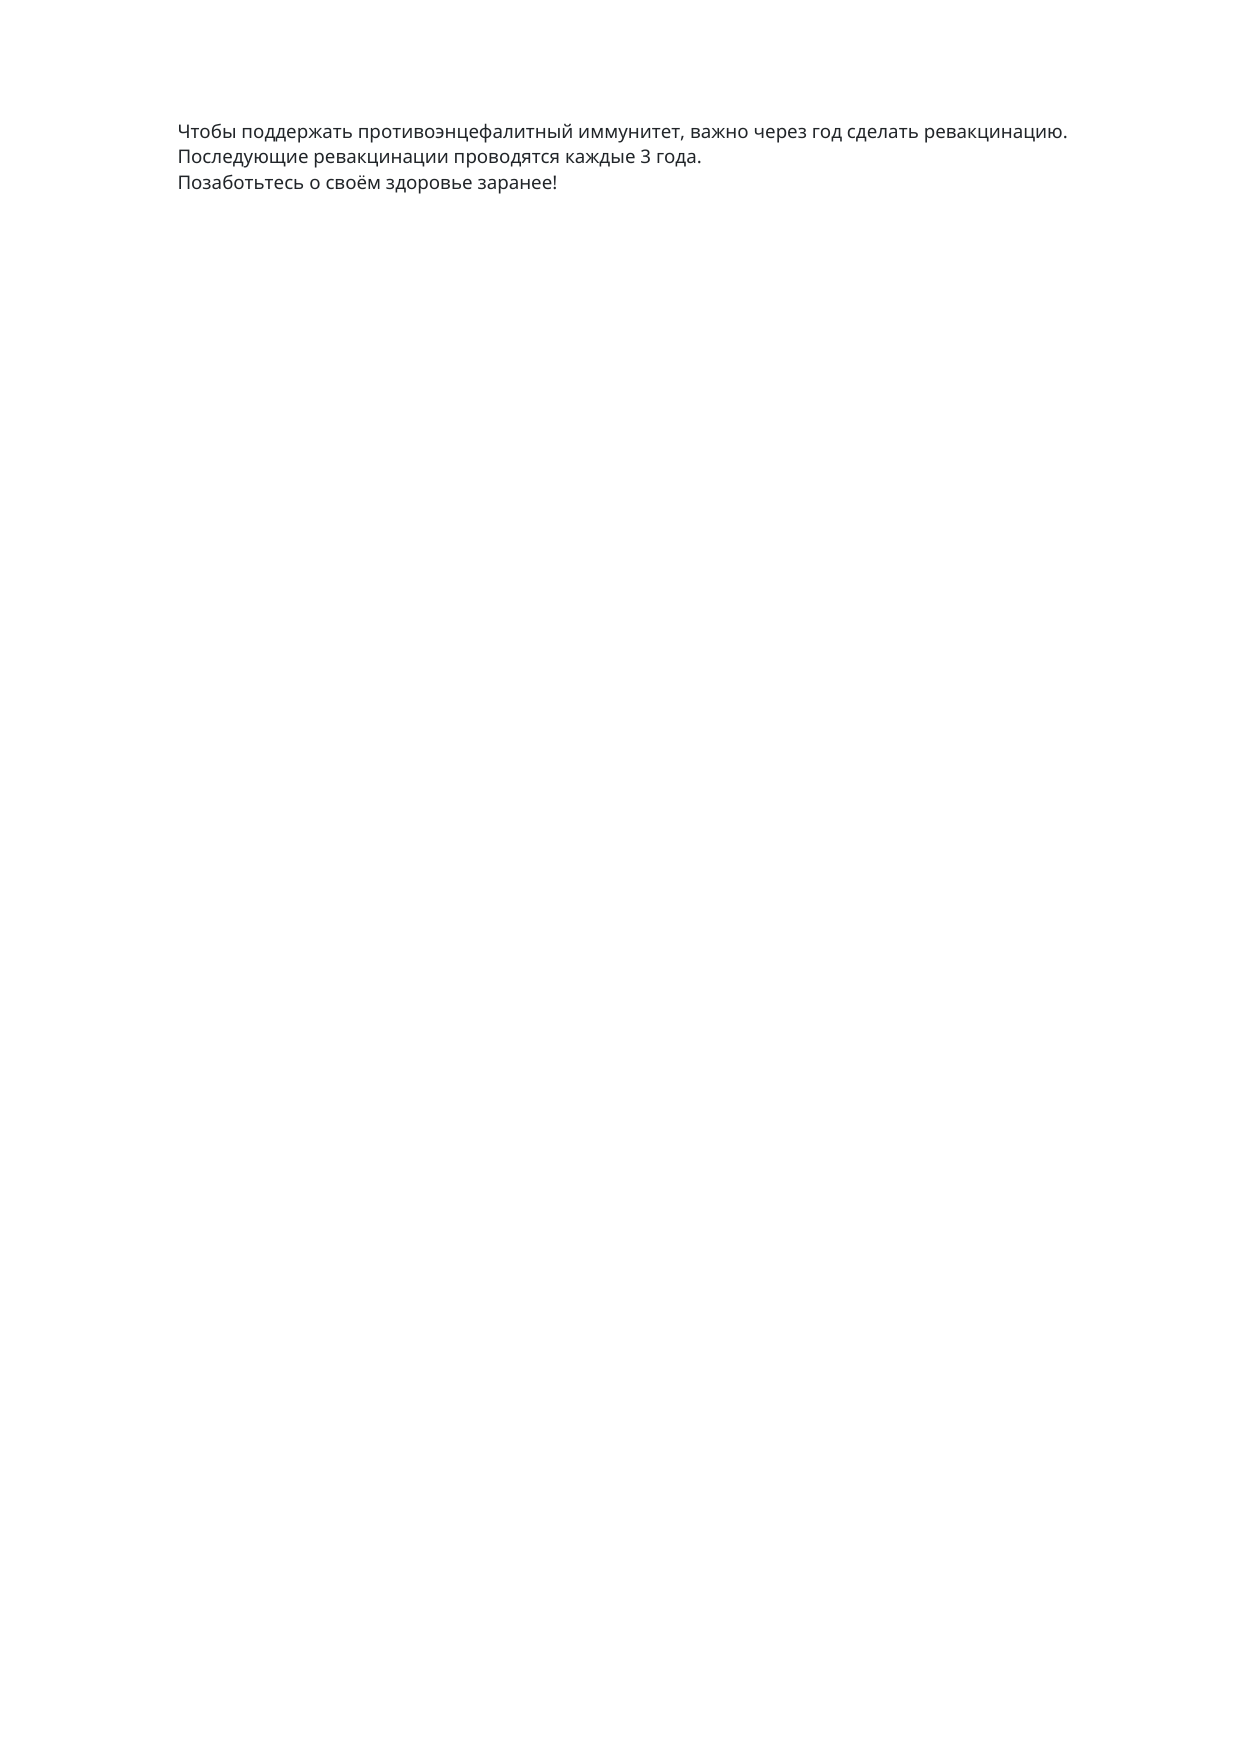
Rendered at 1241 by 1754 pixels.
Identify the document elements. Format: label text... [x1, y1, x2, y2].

text Чтобы поддержать противоэнцефалитный иммунитет, важно через год сделать ревакцинацию. Последующие ревакцинации проводятся каждые 3 года. [177, 118, 1152, 169]
text Позаботьтесь о своём здоровье заранее! [177, 169, 1152, 195]
